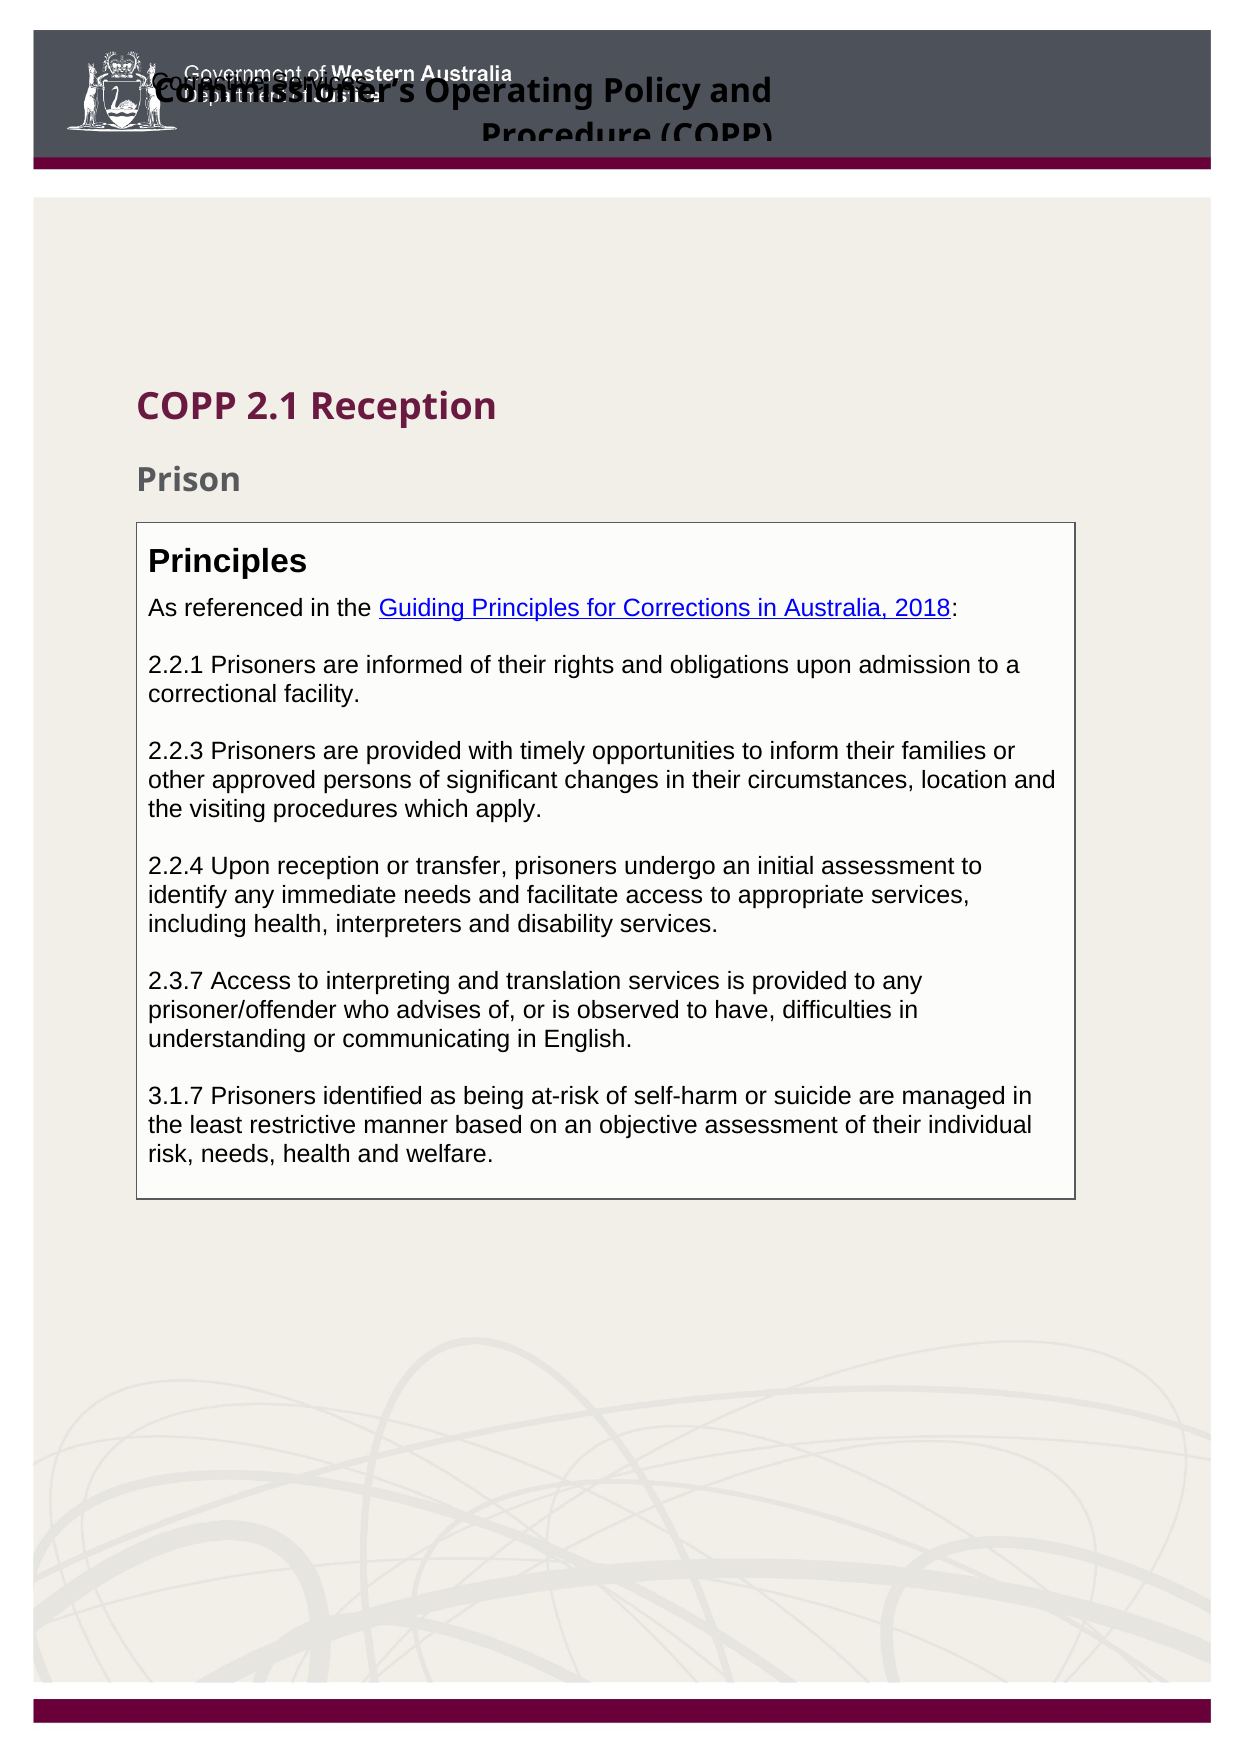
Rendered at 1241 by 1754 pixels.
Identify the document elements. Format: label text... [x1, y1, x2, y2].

table_header Principles As referenced in the Guiding Principles for Corrections in Australia, 2018: 2.2.1 Prisoners are informed of their rights and obligations upon admission to a correctional facility. 2.2.3 Prisoners are provided with timely opportunities to inform their families or other approved persons of significant changes in their circumstances, location and the visiting procedures which apply. 2.2.4 Upon reception or transfer, prisoners undergo an initial assessment to identify any immediate needs and facilitate access to appropriate services, including health, interpreters and disability services. 2.3.7 Access to interpreting and translation services is provided to any prisoner/offender who advises of, or is observed to have, difficulties in understanding or communicating in English. 3.1.7 Prisoners identified as being at-risk of self-harm or suicide are managed in the least restrictive manner based on an objective assessment of their individual risk, needs, health and welfare. [137, 523, 1074, 1198]
picture [0, 0, 1241, 1754]
subtitle Prison [136, 455, 1110, 501]
title COPP 2.1 Reception [136, 379, 1110, 430]
